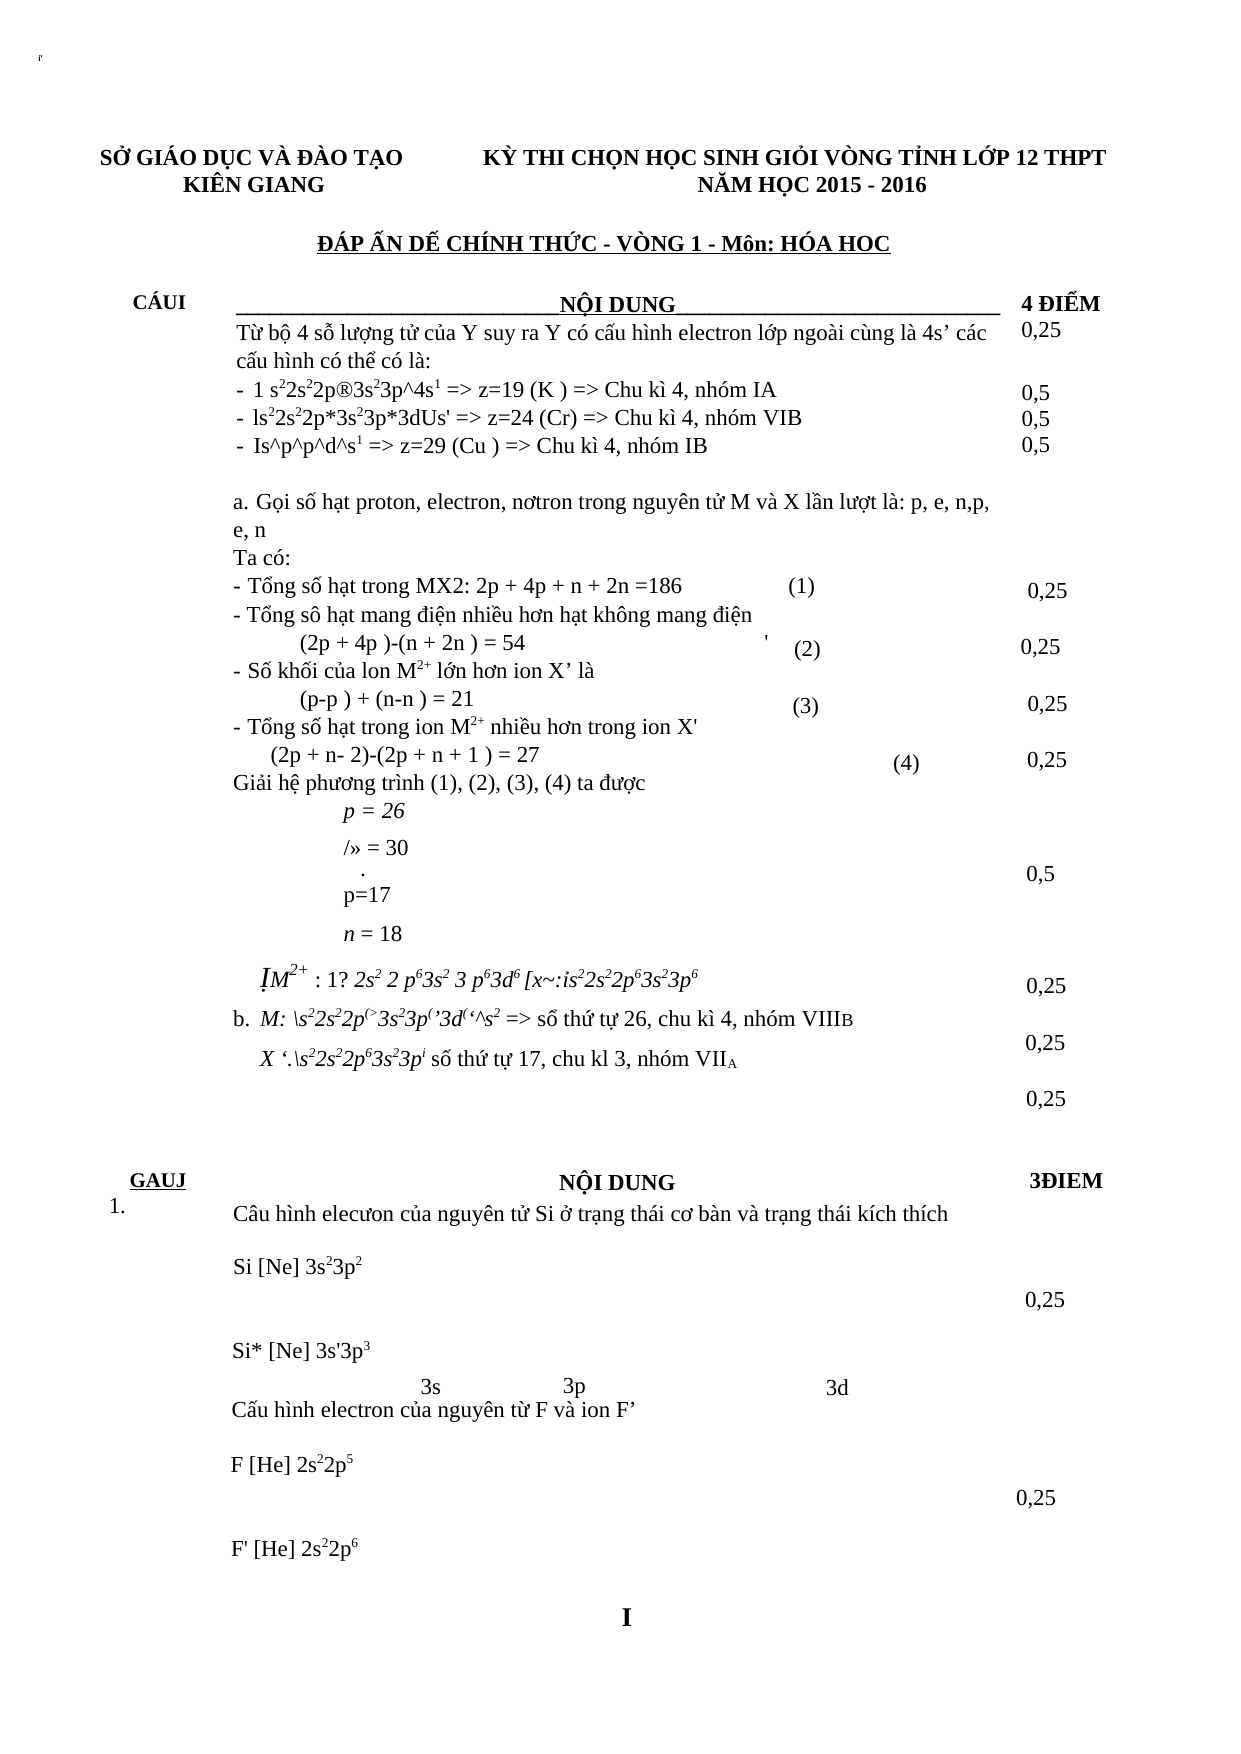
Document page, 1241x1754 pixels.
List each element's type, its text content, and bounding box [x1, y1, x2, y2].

list ls22s22p*3s23p*3dUs' => z=24 (Cr) => Chu kì 4, nhóm VIB [236, 404, 1002, 430]
text 3p [563, 1372, 665, 1399]
list Gọi số hạt proton, electron, nơtron trong nguyên tử M và X lần lượt là: p, e, n,p, e, n [233, 488, 1003, 543]
list Tổng sô hạt mang điện nhiều hơn hạt không mang điện [233, 601, 1003, 627]
list Tổng số hạt trong ion M2+ nhiều hơn trong ion X' [233, 713, 1003, 739]
text 0,25 [1019, 972, 1066, 999]
text NỘI DUNG [553, 1169, 681, 1196]
text 0,25 [1017, 1086, 1066, 1112]
text Giải hệ phương trình (1), (2), (3), (4) ta được [233, 769, 1003, 796]
text n = 18 [343, 921, 1003, 947]
text p = 26 [343, 797, 1003, 824]
text Si [Ne] 3s23p2 [233, 1253, 378, 1279]
text 0,25 [1016, 1484, 1064, 1511]
text Si* [Ne] 3s'3p3 [232, 1338, 385, 1364]
text (2) [794, 635, 828, 661]
text NỘI DUNG [236, 291, 1002, 318]
text SỞ GIÁO DỤC VÀ ĐÀO TẠO KỲ THI CHỌN HỌC SINH GIỎI VÒNG TỈNH LỚP 12 THPT [99, 144, 1156, 171]
text Ịm2+ : 1? 2s2 2 p63s2 3 p63d6 [x~:ỉs22s22p63s23p6 [260, 960, 1003, 993]
list 1 s22s22p®3s23p^4s1 => z=19 (K ) => Chu kì 4, nhóm IA [236, 376, 1002, 402]
text ĐÁP ẤN DẾ CHÍNH THỨC - VÒNG 1 - Môn: HÓA HOC [317, 230, 942, 256]
text (3) [792, 692, 827, 718]
text GAUJ [108, 1168, 198, 1192]
text 3s [420, 1373, 447, 1399]
text KIÊN GIANG NĂM HỌC 2015 - 2016 [99, 171, 1156, 197]
text X ‘.\s22s22p63s23pi số thứ tự 17, chu kl 3, nhóm VIIA [233, 1045, 1003, 1071]
text 3d [826, 1373, 855, 1400]
text 0,25 [1020, 633, 1067, 660]
text 0,5 [1021, 379, 1056, 405]
text p=17 [343, 881, 1003, 907]
text /» = 30 [343, 834, 1003, 860]
text (4) [893, 748, 927, 775]
text (2p + 4p )-(n + 2n ) = 54 ' [233, 629, 1003, 655]
text 0,25 [1020, 577, 1067, 603]
text 0,5 [1019, 860, 1055, 886]
text 4 ĐIỂM [1021, 290, 1123, 317]
text Ta có: [233, 544, 1003, 571]
text 1. [108, 1192, 198, 1218]
text 0,25 [1021, 317, 1123, 343]
list Số khối của lon M2+ lớn hơn ion X’ là [233, 657, 1003, 683]
text 3ĐIEM [1029, 1167, 1120, 1194]
text (p-p ) + (n-n ) = 21 [233, 685, 1003, 711]
text F [He] 2s22p5 [230, 1451, 370, 1477]
text CÁUI [132, 290, 201, 314]
text Từ bộ 4 sỗ lượng tử của Y suy ra Y có cấu hình electron lớp ngoài cùng là 4s’ các cấu hình có thể có là: [236, 319, 1002, 374]
text . [360, 860, 1003, 881]
list Is^p^p^d^s1 => z=29 (Cu ) => Chu kì 4, nhóm IB [236, 432, 1002, 458]
text 0,5 [1021, 431, 1056, 458]
text 0,25 [1019, 746, 1067, 772]
list Tổng số hạt trong MX2: 2p + 4p + n + 2n =186 (1) [233, 572, 1003, 599]
text 0,25 [1019, 690, 1067, 716]
text 0,25 [1018, 1029, 1065, 1056]
list M: \s22s22p(>3s23p(’3d(‘^s2 => sổ thứ tự 26, chu kì 4, nhóm VIIIb [233, 1005, 1003, 1032]
text 0,25 [1017, 1287, 1065, 1313]
text (2p + n- 2)-(2p + n + 1 ) = 27 [233, 741, 1003, 768]
text Cấu hình electron của nguyên từ F và ion F’ [231, 1399, 665, 1422]
text 0,5 [1021, 405, 1056, 431]
text F' [He] 2s22p6 [231, 1535, 375, 1561]
text Câu hình elecưon của nguyên tử Si ở trạng thái cơ bàn và trạng thái kích thích [233, 1199, 1001, 1226]
